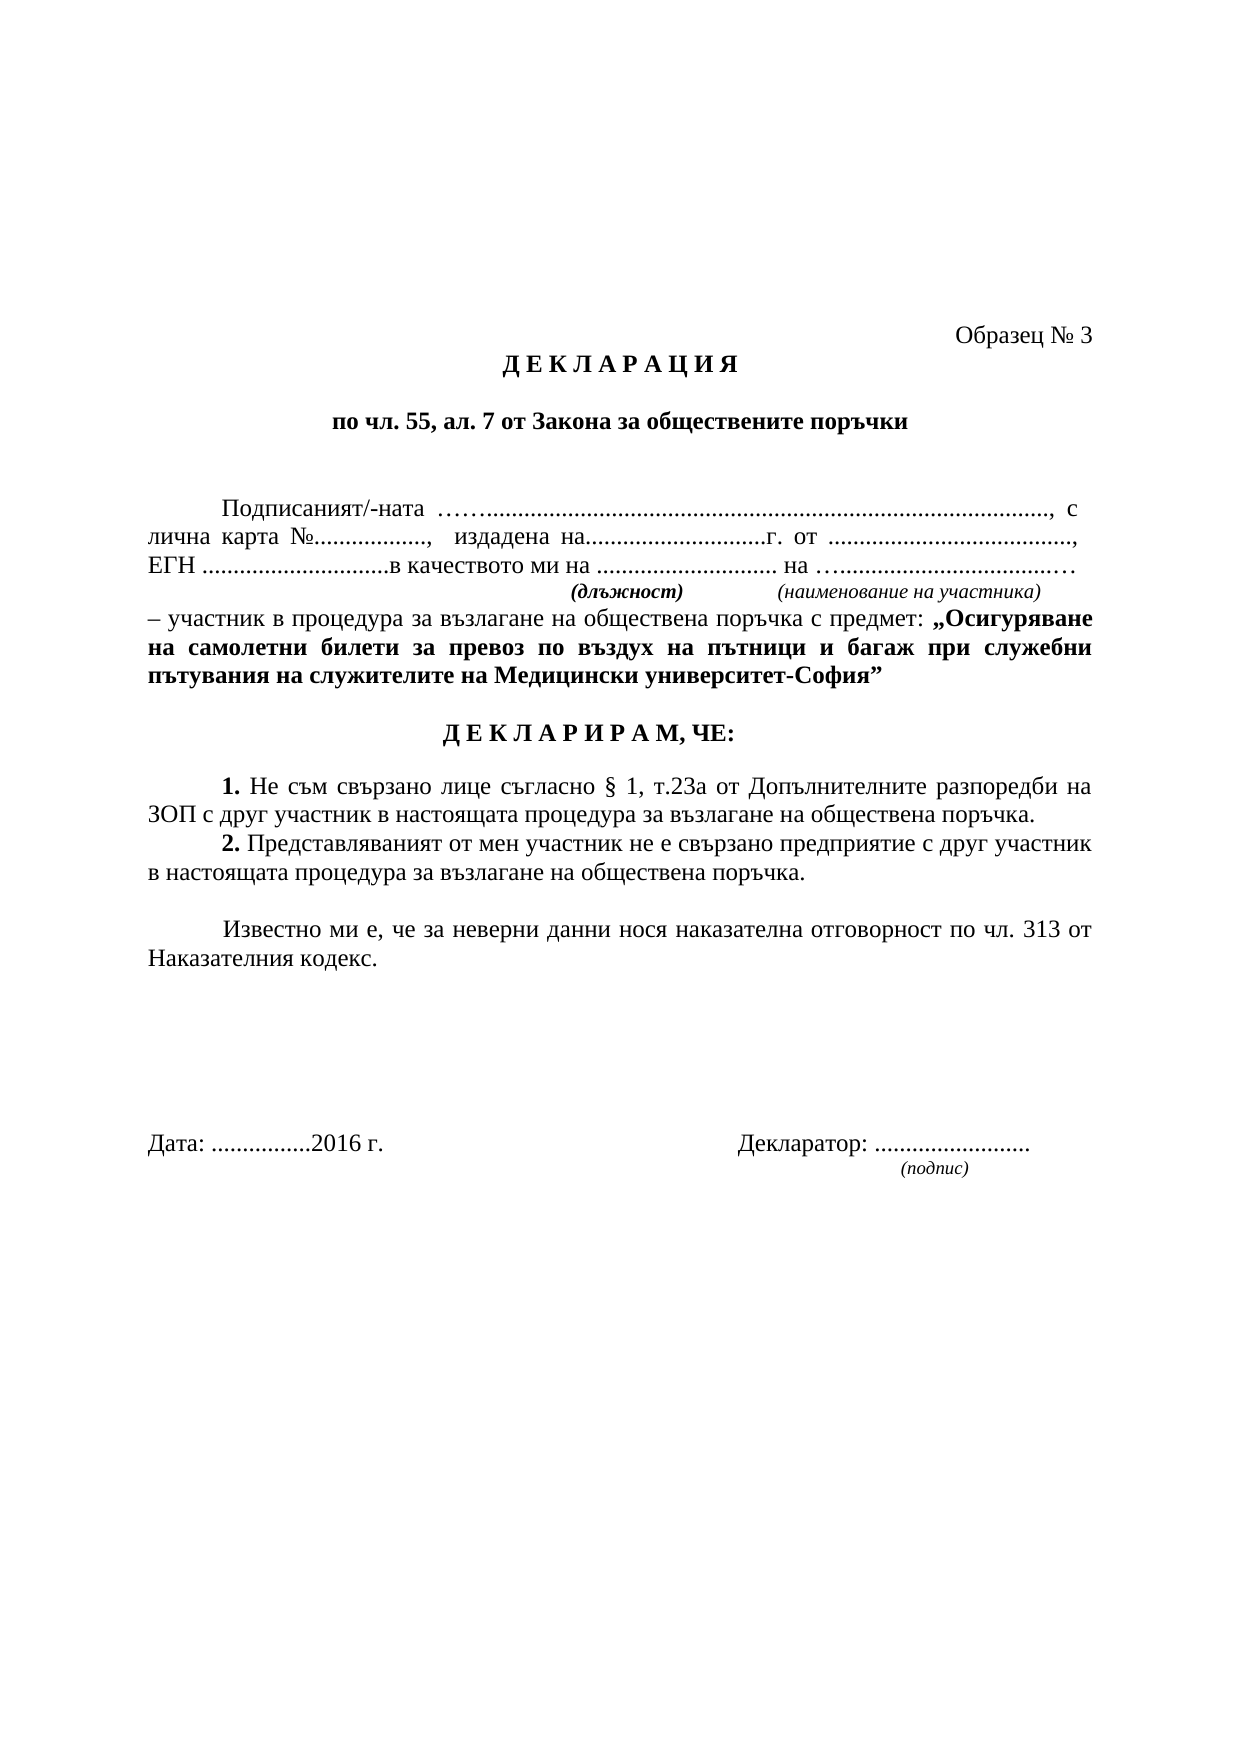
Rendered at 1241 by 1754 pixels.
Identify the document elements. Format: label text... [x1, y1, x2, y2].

text 1. Не съм свързано лице съгласно § 1, т.23а от Допълнителните разпоредби на ЗОП с друг участник в настоящата процедура за възлагане на обществена поръчка. [148, 771, 1093, 828]
text по чл. 55, ал. 7 от Закона за обществените поръчки [148, 406, 1093, 435]
text Д Е К Л А Р А Ц И Я [148, 349, 1093, 378]
text (подпис) [148, 1157, 1093, 1178]
text Д Е К Л А Р И Р А М, ЧЕ: [148, 718, 1093, 747]
text Известно ми е, че за неверни данни нося наказателна отговорност по чл. 313 от Наказателния кодекс. [148, 914, 1093, 972]
text Дата: ................2016 г. Декларатор: ......................... [148, 1128, 1093, 1157]
text (длъжност) (наименование на участника) [148, 579, 1093, 603]
text – участник в процедура за възлагане на обществена поръчка с предмет: „Осигуряване на самолетни билети за превоз по въздух на пътници и багаж при служебни пътувания на служителите на Медицински университет-София” [148, 603, 1093, 689]
text Подписаният/-ната …….........................................................................................., с лична карта №.................., издадена на.............................г. от ......................................., ЕГН ..............................в качеството ми на ............................. на …..................................… [148, 493, 1078, 579]
text 2. Представляваният от мен участник не е свързано предприятие с друг участник в настоящата процедура за възлагане на обществена поръчка. [148, 828, 1093, 886]
text Образец № 3 [148, 320, 1093, 349]
